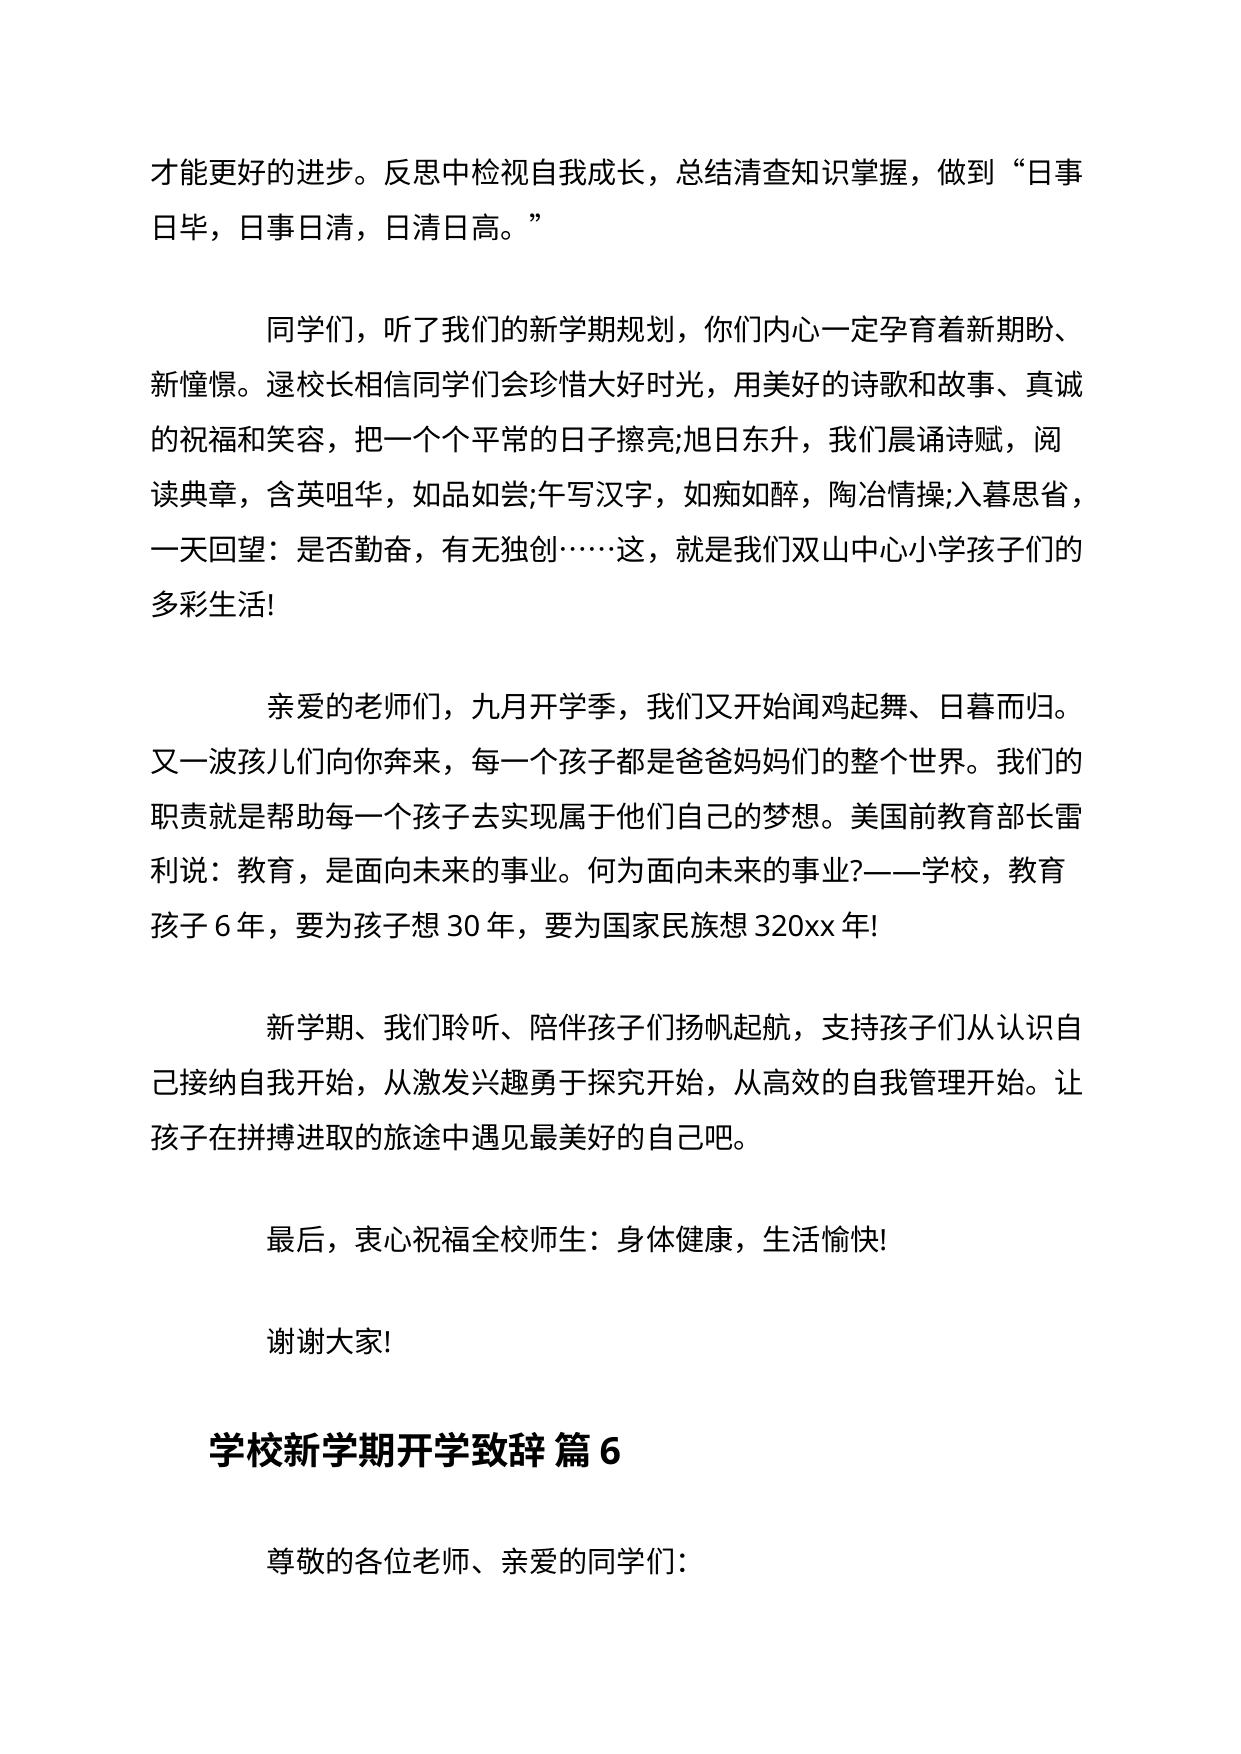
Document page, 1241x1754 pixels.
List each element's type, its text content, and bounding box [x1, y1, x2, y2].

text 谢谢大家! [150, 1318, 1090, 1361]
text 最后，衷心祝福全校师生：身体健康，生活愉快! [150, 1217, 1090, 1259]
text 尊敬的各位老师、亲爱的同学们： [150, 1538, 1090, 1580]
text 同学们，听了我们的新学期规划，你们内心一定孕育着新期盼、新憧憬。逯校长相信同学们会珍惜大好时光，用美好的诗歌和故事、真诚的祝福和笑容，把一个个平常的日子擦亮;旭日东升，我们晨诵诗赋，阅读典章，含英咀华，如品如尝;午写汉字，如痴如醉，陶冶情操;入暮思省，一天回望：是否勤奋，有无独创……这，就是我们双山中心小学孩子们的多彩生活! [150, 307, 1090, 624]
text 新学期、我们聆听、陪伴孩子们扬帆起航，支持孩子们从认识自己接纳自我开始，从激发兴趣勇于探究开始，从高效的自我管理开始。让孩子在拼搏进取的旅途中遇见最美好的自己吧。 [150, 1005, 1090, 1157]
text 亲爱的老师们，九月开学季，我们又开始闻鸡起舞、日暮而归。又一波孩儿们向你奔来，每一个孩子都是爸爸妈妈们的整个世界。我们的职责就是帮助每一个孩子去实现属于他们自己的梦想。美国前教育部长雷利说：教育，是面向未来的事业。何为面向未来的事业?——学校，教育孩子6年，要为孩子想30年，要为国家民族想320xx年! [150, 683, 1090, 945]
text 学校新学期开学致辞 篇6 [150, 1421, 1090, 1475]
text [150, 150, 1090, 247]
